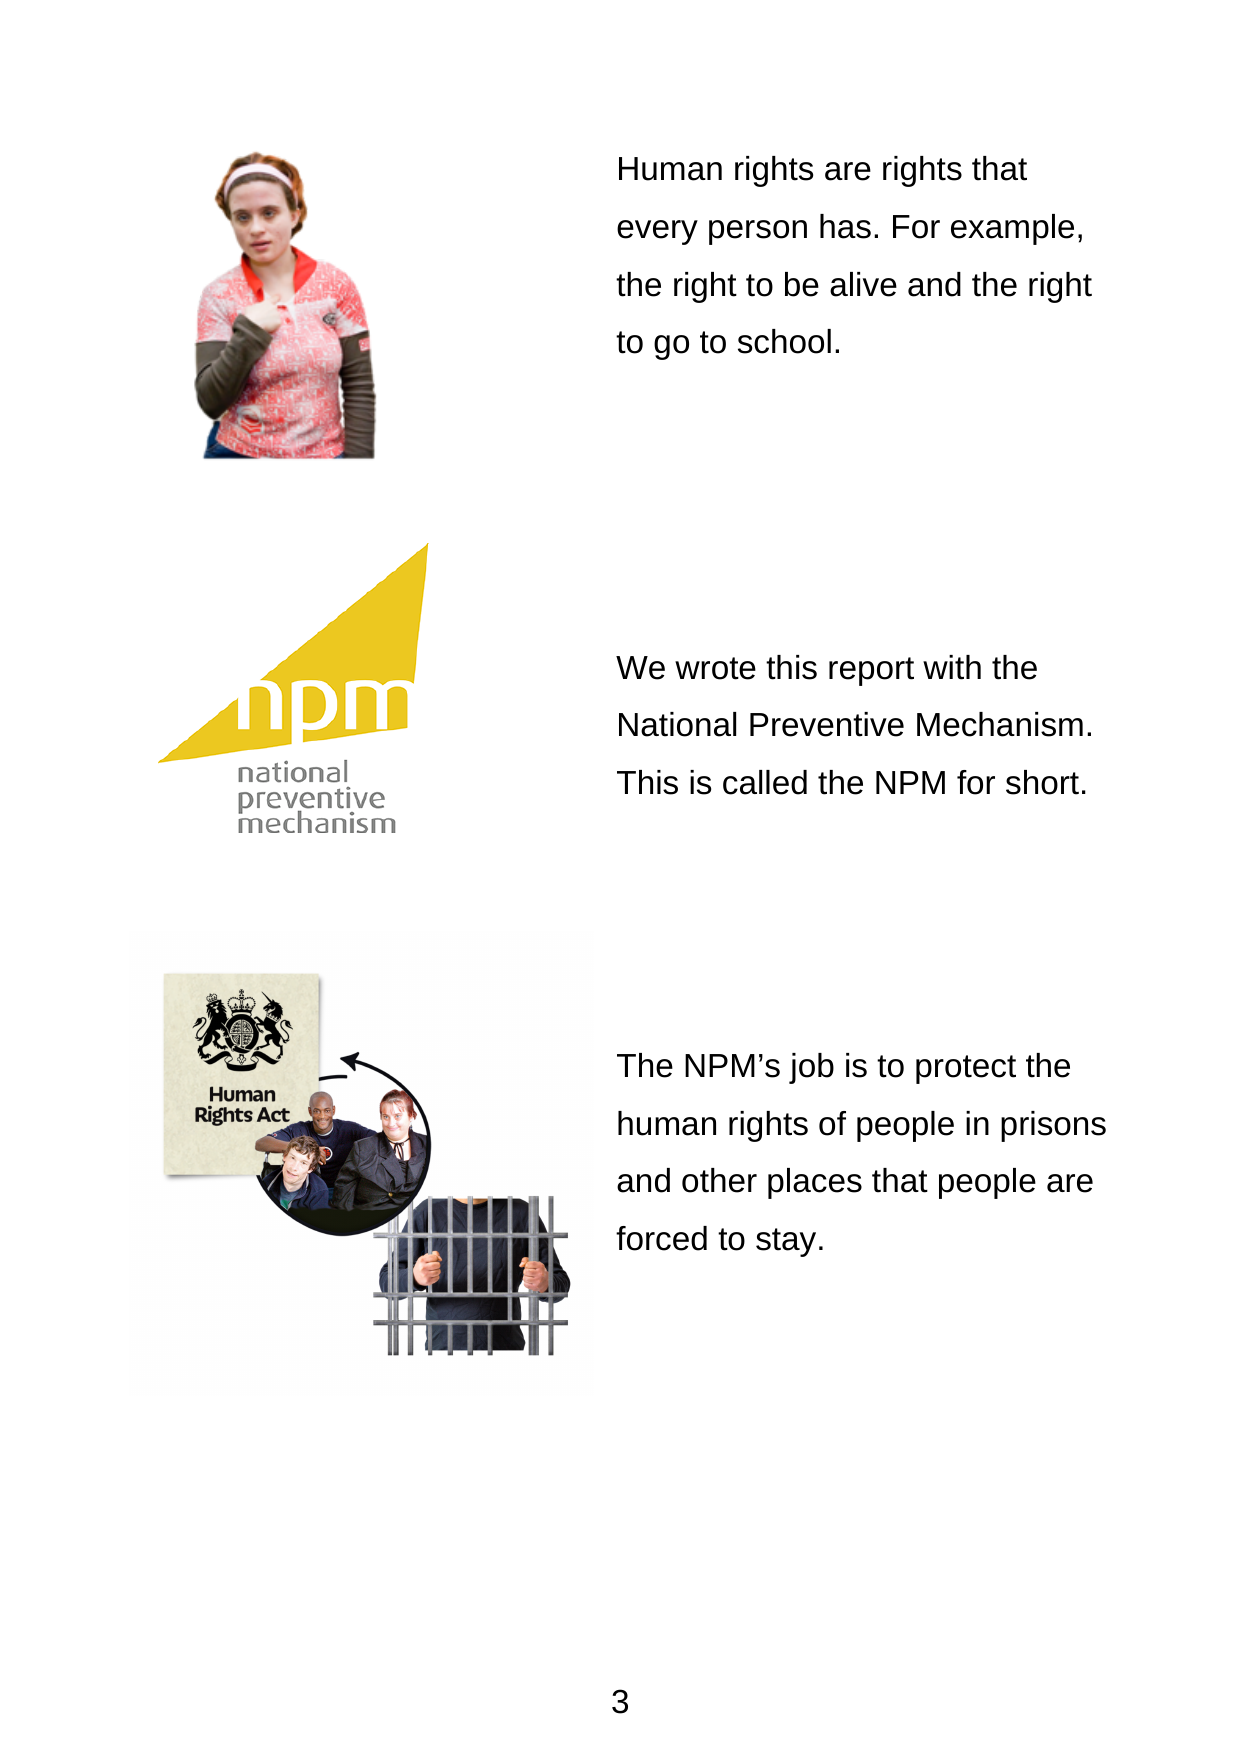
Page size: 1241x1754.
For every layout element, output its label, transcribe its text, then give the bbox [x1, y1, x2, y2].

table_cell [118, 533, 605, 931]
table_cell We wrote this report with the National Preventive Mechanism. This is called the NPM for short. [605, 533, 1122, 931]
picture [129, 931, 594, 1396]
picture [129, 149, 442, 462]
picture [129, 532, 456, 859]
table_cell [118, 150, 605, 532]
table_cell The NPM’s job is to protect the human rights of people in prisons and other places that people are forced to stay. [605, 931, 1122, 1414]
table_cell Human rights are rights that every person has. For example, the right to be alive and the right to go to school. [605, 150, 1122, 532]
table_cell [118, 931, 605, 1414]
